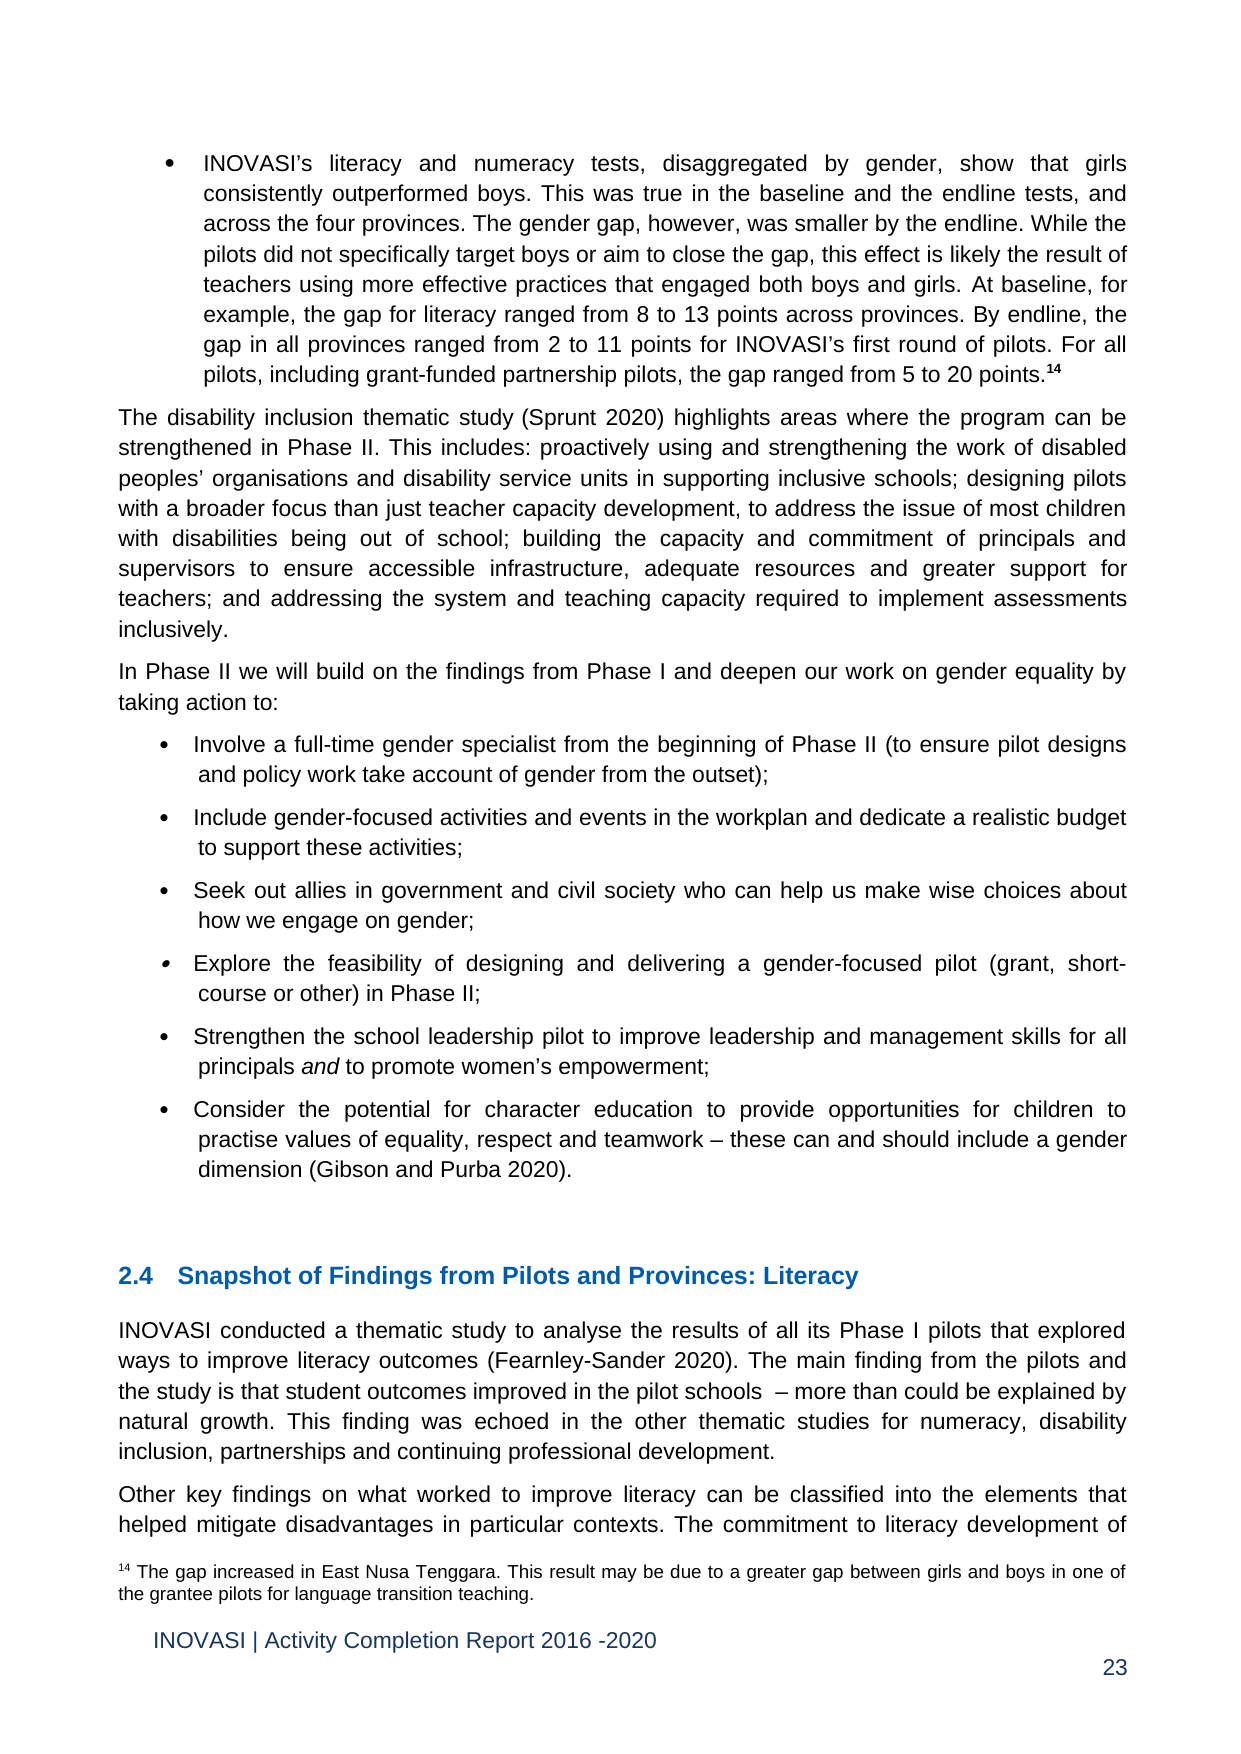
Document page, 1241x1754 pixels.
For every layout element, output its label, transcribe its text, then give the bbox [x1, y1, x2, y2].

list Explore the feasibility of designing and delivering a gender-focused pilot (grant, short-course or other) in Phase II; [160, 950, 1128, 1007]
text The disability inclusion thematic study (Sprunt 2020) highlights areas where the program can be strengthened in Phase II. This includes: proactively using and strengthening the work of disabled peoples’ organisations and disability service units in supporting inclusive schools; designing pilots with a broader focus than just teacher capacity development, to address the issue of most children with disabilities being out of school; building the capacity and commitment of principals and supervisors to ensure accessible infrastructure, adequate resources and greater support for teachers; and addressing the system and teaching capacity required to implement assessments inclusively. [118, 404, 1128, 642]
list Seek out allies in government and civil society who can help us make wise choices about how we engage on gender; [160, 877, 1128, 934]
list Include gender-focused activities and events in the workplan and dedicate a realistic budget to support these activities; [160, 804, 1128, 861]
list Involve a full-time gender specialist from the beginning of Phase II (to ensure pilot designs and policy work take account of gender from the outset); [160, 731, 1128, 788]
text 2.4 Snapshot of Findings from Pilots and Provinces: Literacy [118, 1261, 1128, 1290]
list INOVASI’s literacy and numeracy tests, disaggregated by gender, show that girls consistently outperformed boys. This was true in the baseline and the endline tests, and across the four provinces. The gender gap, however, was smaller by the endline. While the pilots did not specifically target boys or aim to close the gap, this effect is likely the result of teachers using more effective practices that engaged both boys and girls. At baseline, for example, the gap for literacy ranged from 8 to 13 points across provinces. By endline, the gap in all provinces ranged from 2 to 11 points for INOVASI’s first round of pilots. For all pilots, including grant-funded partnership pilots, the gap ranged from 5 to 20 points. [166, 150, 1128, 388]
text INOVASI conducted a thematic study to analyse the results of all its Phase I pilots that explored ways to improve literacy outcomes (Fearnley-Sander 2020). The main finding from the pilots and the study is that student outcomes improved in the pilot schools – more than could be explained by natural growth. This finding was echoed in the other thematic studies for numeracy, disability inclusion, partnerships and continuing professional development. [118, 1317, 1128, 1464]
text In Phase II we will build on the findings from Phase I and deepen our work on gender equality by taking action to: [118, 658, 1128, 715]
list Consider the potential for character education to provide opportunities for children to practise values of equality, respect and teamwork – these can and should include a gender dimension (Gibson and Purba 2020). [160, 1096, 1128, 1183]
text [118, 1481, 1128, 1537]
list Strengthen the school leadership pilot to improve leadership and management skills for all principals and to promote women’s empowerment; [160, 1023, 1128, 1079]
